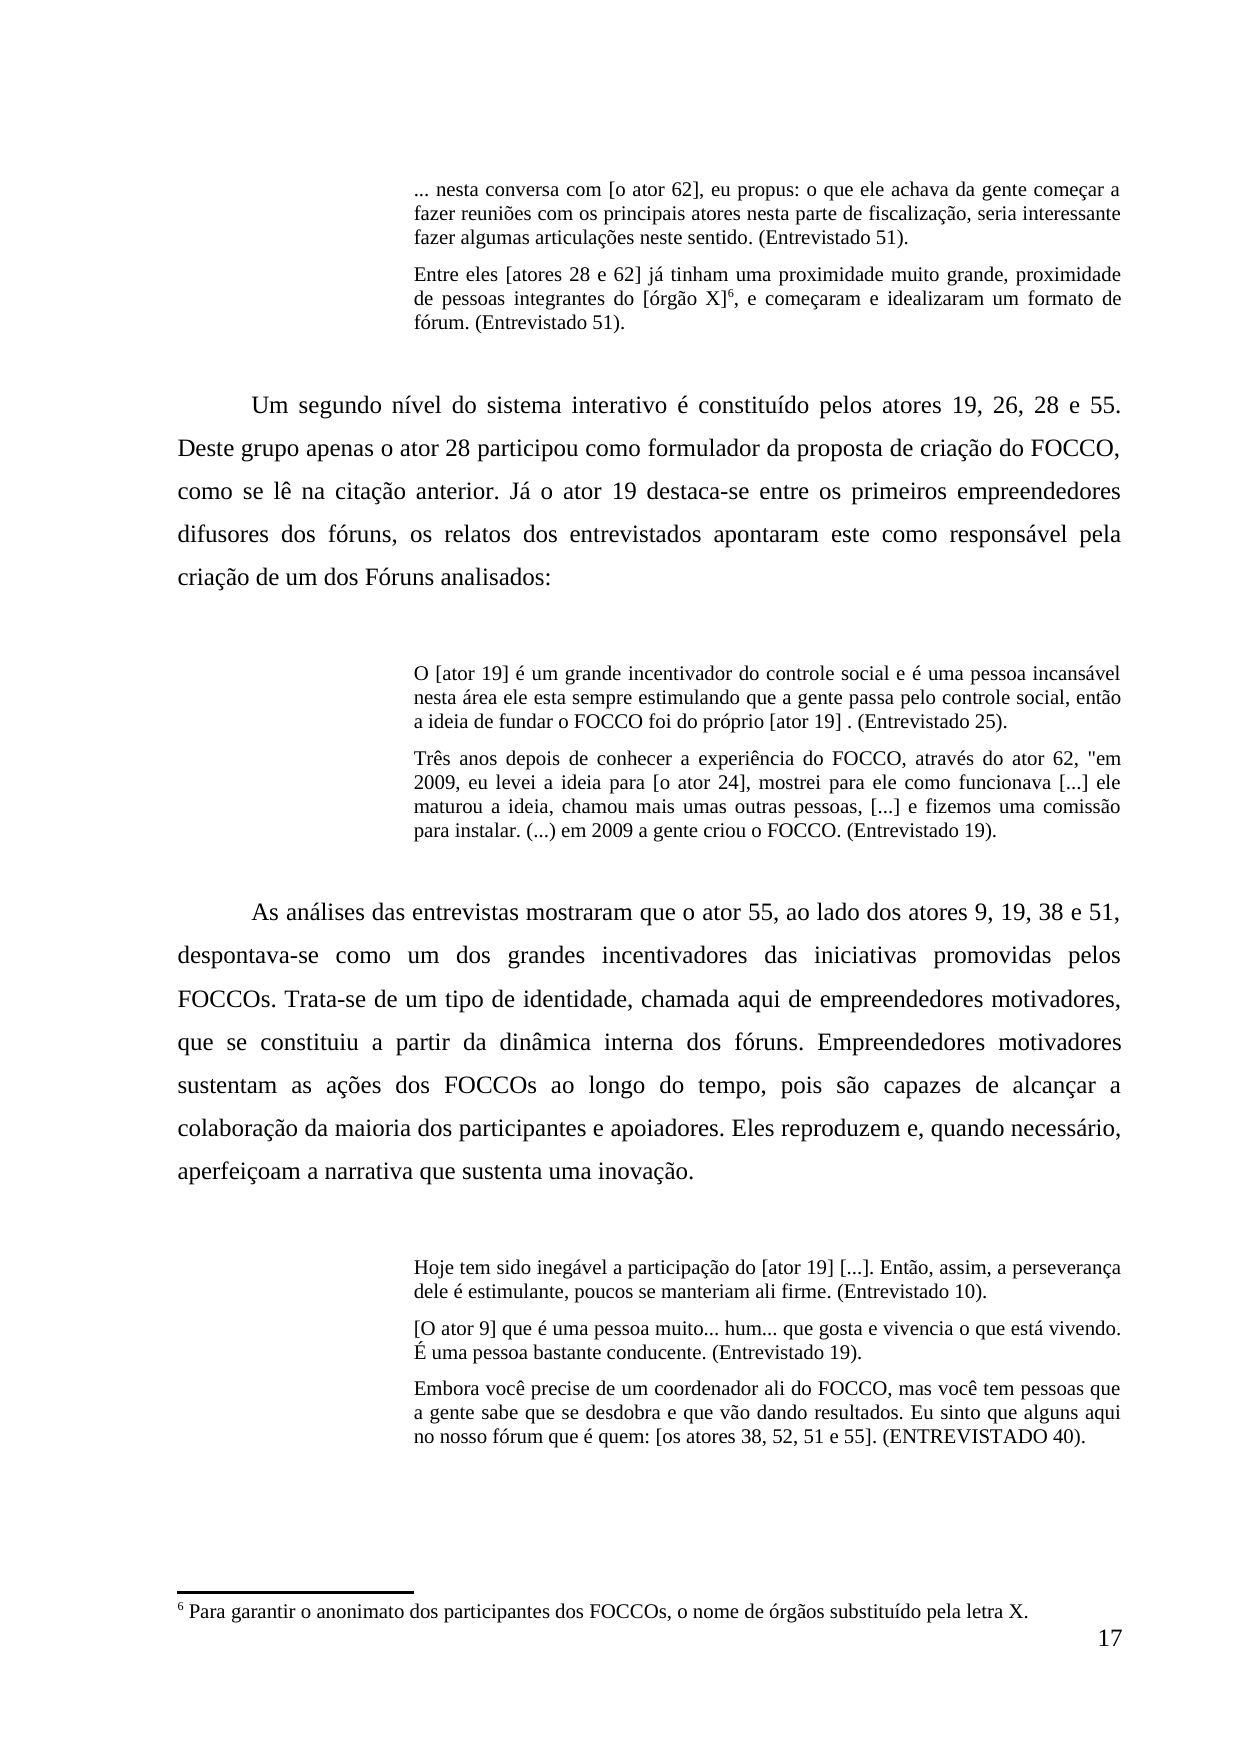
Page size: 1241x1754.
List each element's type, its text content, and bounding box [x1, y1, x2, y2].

text Embora você precise de um coordenador ali do FOCCO, mas você tem pessoas que a gente sabe que se desdobra e que vão dando resultados. Eu sinto que alguns aqui no nosso fórum que é quem: [os atores 38, 52, 51 e 55]. (ENTREVISTADO 40). [413, 1376, 1122, 1448]
text As análises das entrevistas mostraram que o ator 55, ao lado dos atores 9, 19, 38 e 51, despontava-se como um dos grandes incentivadores das iniciativas promovidas pelos FOCCOs. Trata-se de um tipo de identidade, chamada aqui de empreendedores motivadores, que se constituiu a partir da dinâmica interna dos fóruns. Empreendedores motivadores sustentam as ações dos FOCCOs ao longo do tempo, pois são capazes de alcançar a colaboração da maioria dos participantes e apoiadores. Eles reproduzem e, quando necessário, aperfeiçoam a narrativa que sustenta uma inovação. [177, 897, 1122, 1185]
text Entre eles [atores 28 e 62] já tinham uma proximidade muito grande, proximidade de pessoas integrantes do [órgão X], e começaram e idealizaram um formato de fórum. (Entrevistado 51). [413, 262, 1122, 334]
text O [ator 19] é um grande incentivador do controle social e é uma pessoa incansável nesta área ele esta sempre estimulando que a gente passa pelo controle social, então a ideia de fundar o FOCCO foi do próprio [ator 19] . (Entrevistado 25). [413, 661, 1122, 733]
text [O ator 9] que é uma pessoa muito... hum... que gosta e vivencia o que está vivendo. É uma pessoa bastante conducente. (Entrevistado 19). [413, 1316, 1122, 1364]
text Três anos depois de conhecer a experiência do FOCCO, através do ator 62, "em 2009, eu levei a ideia para [o ator 24], mostrei para ele como funcionava [...] ele maturou a ideia, chamou mais umas outras pessoas, [...] e fizemos uma comissão para instalar. (...) em 2009 a gente criou o FOCCO. (Entrevistado 19). [413, 746, 1122, 842]
text ... nesta conversa com [o ator 62], eu propus: o que ele achava da gente começar a fazer reuniões com os principais atores nesta parte de fiscalização, seria interessante fazer algumas articulações neste sentido. (Entrevistado 51). [413, 177, 1122, 249]
text Um segundo nível do sistema interativo é constituído pelos atores 19, 26, 28 e 55. Deste grupo apenas o ator 28 participou como formulador da proposta de criação do FOCCO, como se lê na citação anterior. Já o ator 19 destaca-se entre os primeiros empreendedores difusores dos fóruns, os relatos dos entrevistados apontaram este como responsável pela criação de um dos Fóruns analisados: [177, 390, 1122, 591]
text Hoje tem sido inegável a participação do [ator 19] [...]. Então, assim, a perseverança dele é estimulante, poucos se manteriam ali firme. (Entrevistado 10). [413, 1255, 1122, 1303]
